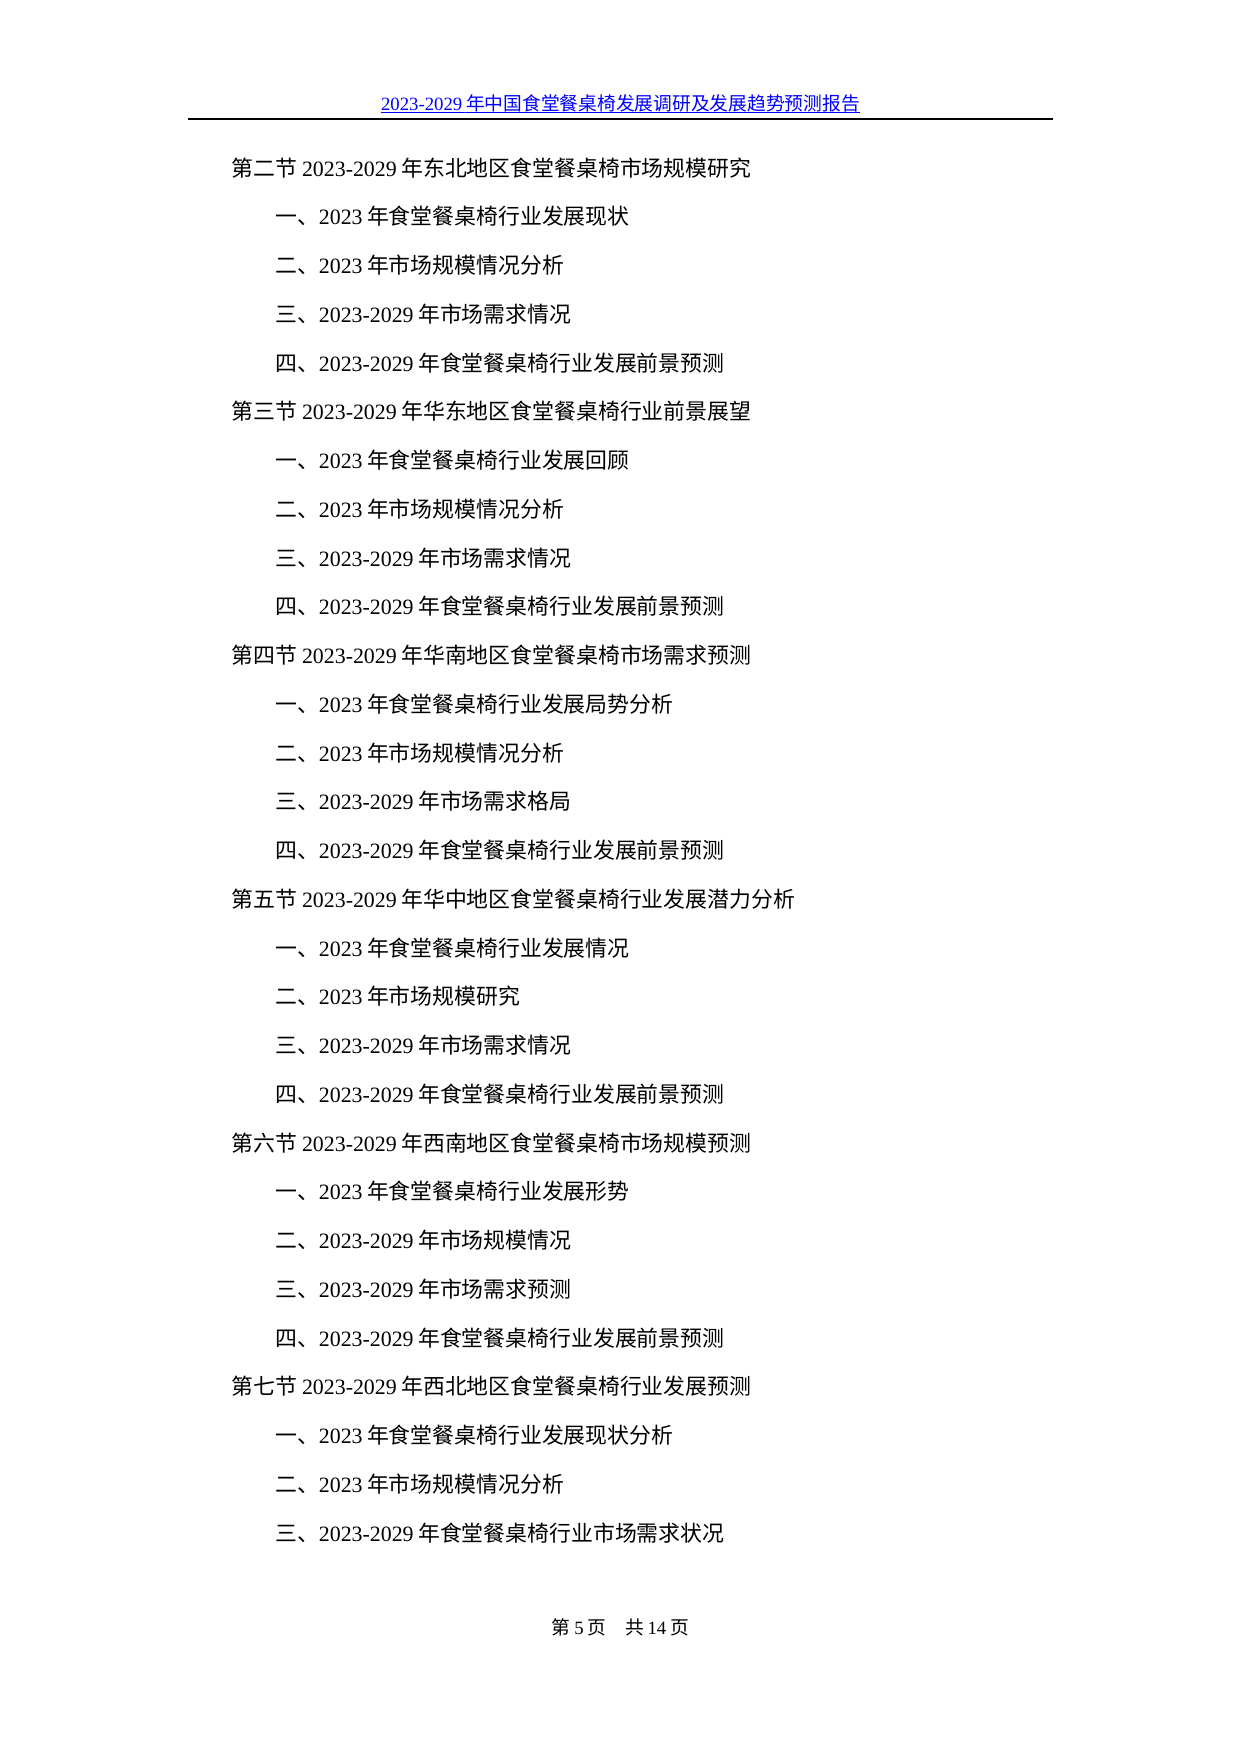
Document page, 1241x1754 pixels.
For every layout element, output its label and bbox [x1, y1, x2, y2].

text [187, 150, 1053, 1548]
